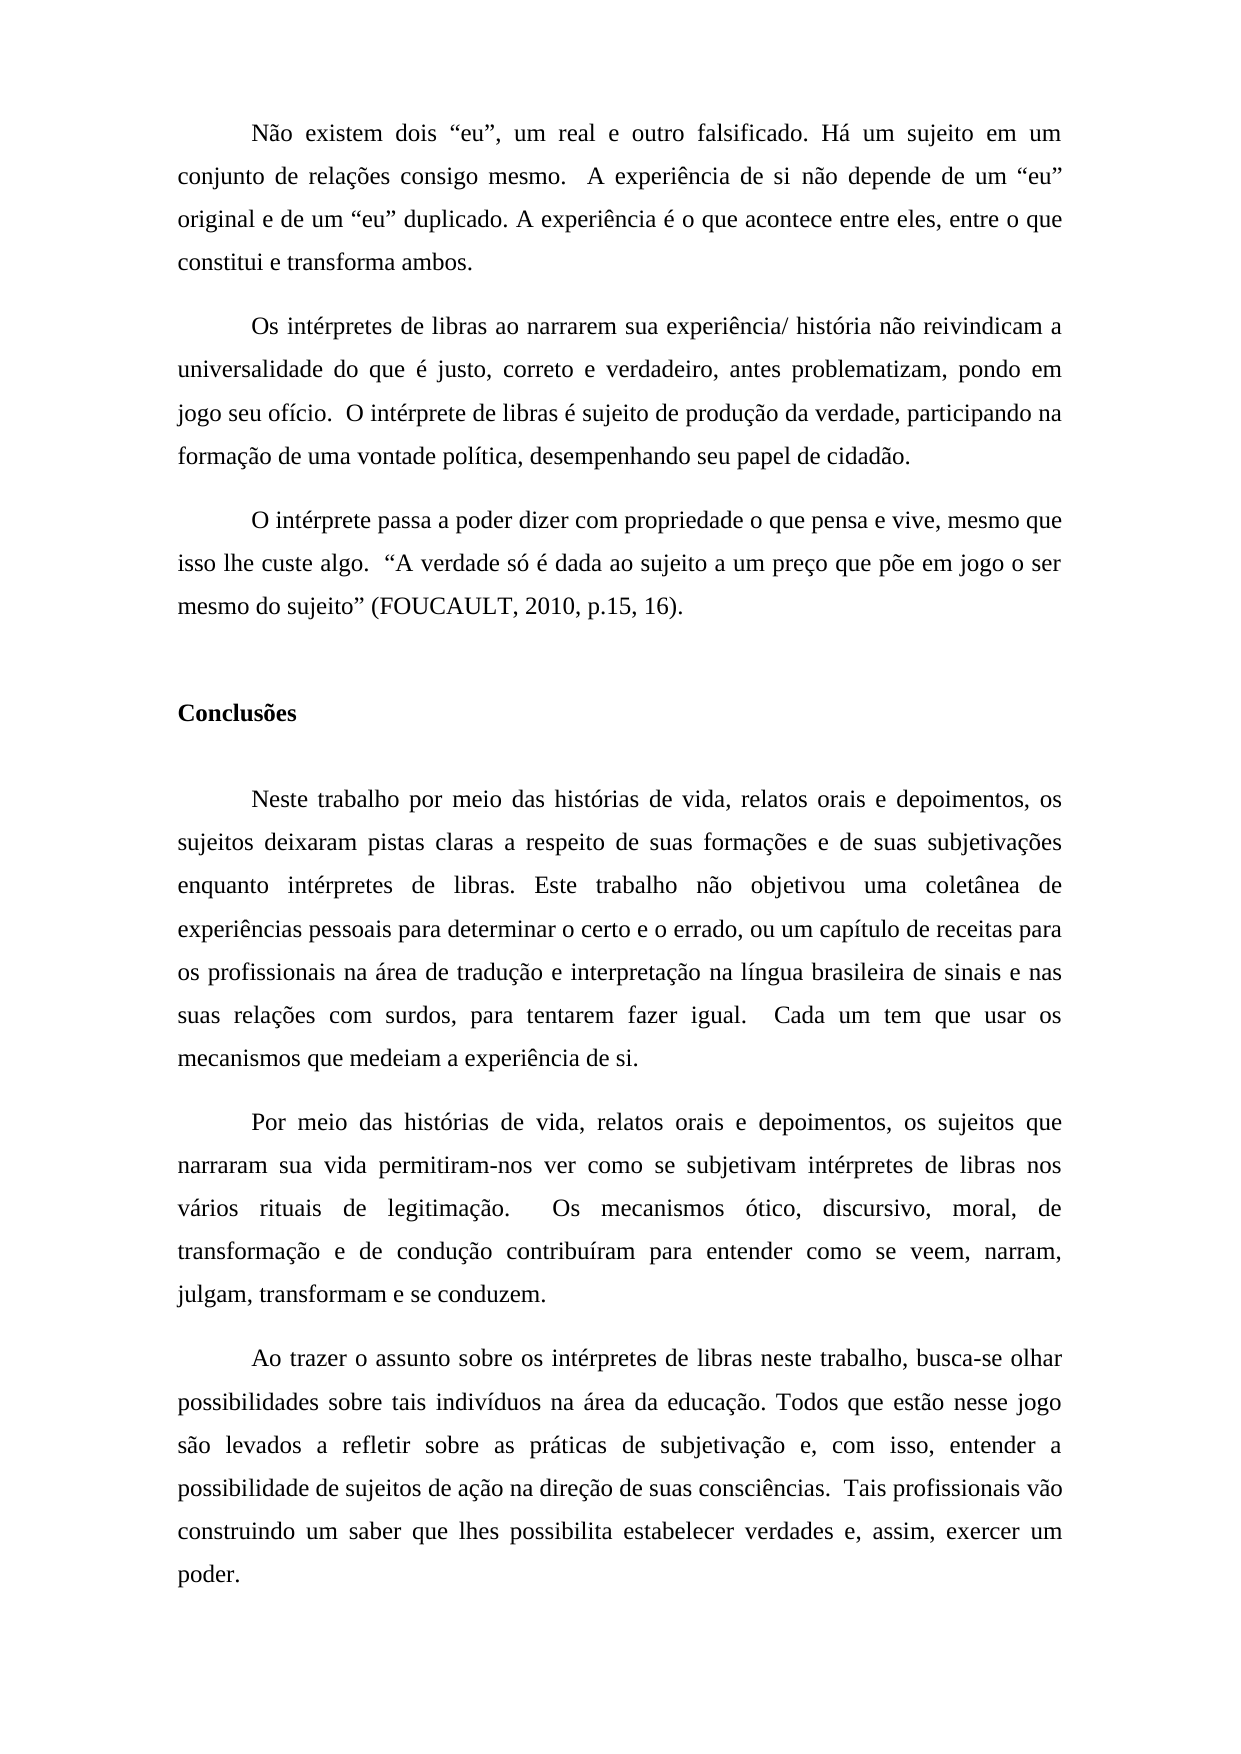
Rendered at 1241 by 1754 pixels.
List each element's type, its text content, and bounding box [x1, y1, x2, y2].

text Conclusões [177, 698, 1063, 727]
text Os intérpretes de libras ao narrarem sua experiência/ história não reivindicam a universalidade do que é justo, correto e verdadeiro, antes problematizam, pondo em jogo seu ofício. O intérprete de libras é sujeito de produção da verdade, participando na formação de uma vontade política, desempenhando seu papel de cidadão. [177, 311, 1063, 469]
text O intérprete passa a poder dizer com propriedade o que pensa e vive, mesmo que isso lhe custe algo. “A verdade só é dada ao sujeito a um preço que põe em jogo o ser mesmo do sujeito” (FOUCAULT, 2010, p.15, 16). [177, 505, 1063, 620]
text Por meio das histórias de vida, relatos orais e depoimentos, os sujeitos que narraram sua vida permitiram-nos ver como se subjetivam intérpretes de libras nos vários rituais de legitimação. Os mecanismos ótico, discursivo, moral, de transformação e de condução contribuíram para entender como se veem, narram, julgam, transformam e se conduzem. [177, 1107, 1063, 1308]
text Ao trazer o assunto sobre os intérpretes de libras neste trabalho, busca-se olhar possibilidades sobre tais indivíduos na área da educação. Todos que estão nesse jogo são levados a refletir sobre as práticas de subjetivação e, com isso, entender a possibilidade de sujeitos de ação na direção de suas consciências. Tais profissionais vão construindo um saber que lhes possibilita estabelecer verdades e, assim, exercer um poder. [177, 1343, 1063, 1588]
text Não existem dois “eu”, um real e outro falsificado. Há um sujeito em um conjunto de relações consigo mesmo. A experiência de si não depende de um “eu” original e de um “eu” duplicado. A experiência é o que acontece entre eles, entre o que constitui e transforma ambos. [177, 118, 1063, 276]
text Neste trabalho por meio das histórias de vida, relatos orais e depoimentos, os sujeitos deixaram pistas claras a respeito de suas formações e de suas subjetivações enquanto intérpretes de libras. Este trabalho não objetivou uma coletânea de experiências pessoais para determinar o certo e o errado, ou um capítulo de receitas para os profissionais na área de tradução e interpretação na língua brasileira de sinais e nas suas relações com surdos, para tentarem fazer igual. Cada um tem que usar os mecanismos que medeiam a experiência de si. [177, 784, 1063, 1072]
